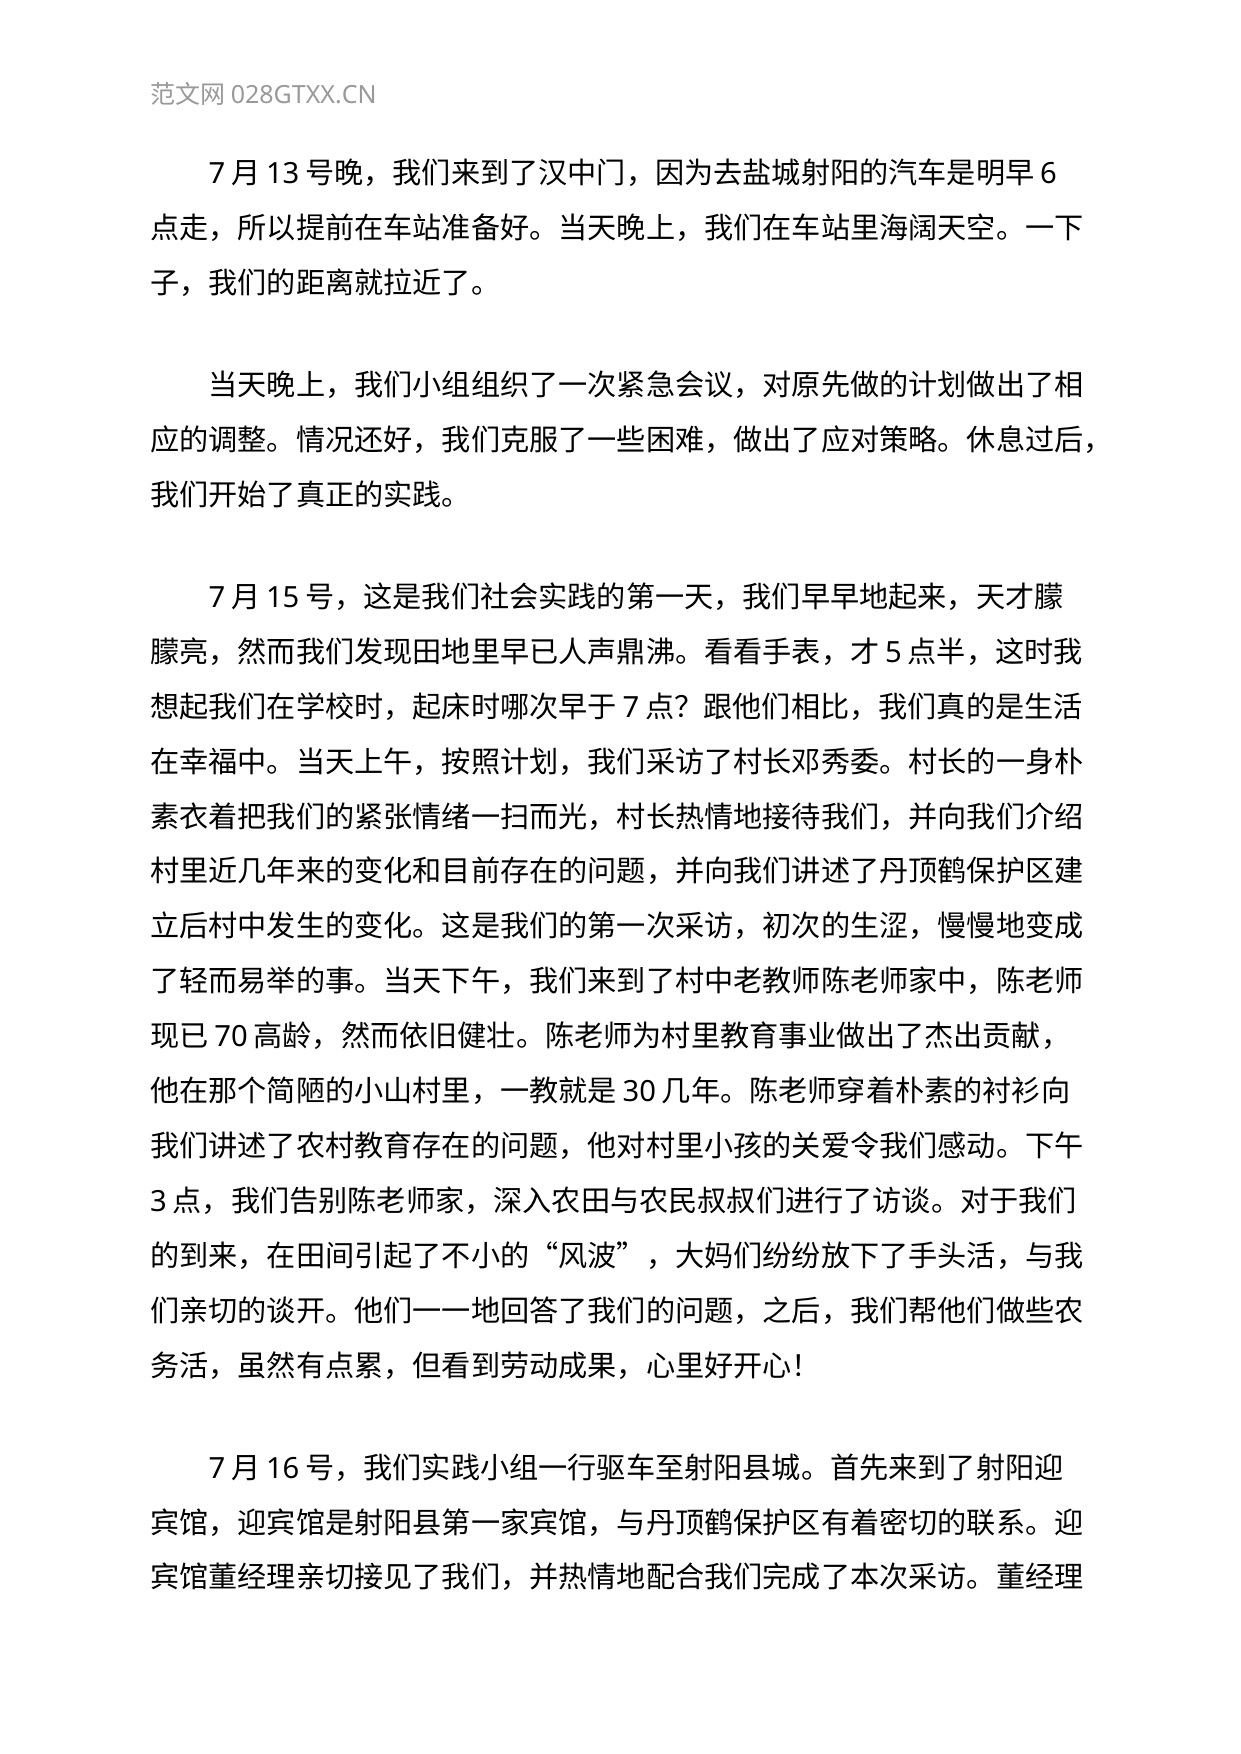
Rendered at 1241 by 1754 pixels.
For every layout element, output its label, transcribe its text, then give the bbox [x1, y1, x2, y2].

text 7月15号，这是我们社会实践的第一天，我们早早地起来，天才朦朦亮，然而我们发现田地里早已人声鼎沸。看看手表，才5点半，这时我想起我们在学校时，起床时哪次早于7点？跟他们相比，我们真的是生活在幸福中。当天上午，按照计划，我们采访了村长邓秀委。村长的一身朴素衣着把我们的紧张情绪一扫而光，村长热情地接待我们，并向我们介绍村里近几年来的变化和目前存在的问题，并向我们讲述了丹顶鹤保护区建立后村中发生的变化。这是我们的第一次采访，初次的生涩，慢慢地变成了轻而易举的事。当天下午，我们来到了村中老教师陈老师家中，陈老师现已70高龄，然而依旧健壮。陈老师为村里教育事业做出了杰出贡献，他在那个简陋的小山村里，一教就是30几年。陈老师穿着朴素的衬衫向我们讲述了农村教育存在的问题，他对村里小孩的关爱令我们感动。下午3点，我们告别陈老师家，深入农田与农民叔叔们进行了访谈。对于我们的到来，在田间引起了不小的“风波”，大妈们纷纷放下了手头活，与我们亲切的谈开。他们一一地回答了我们的问题，之后，我们帮他们做些农务活，虽然有点累，但看到劳动成果，心里好开心！ [150, 573, 1090, 1385]
text 7月13号晚，我们来到了汉中门，因为去盐城射阳的汽车是明早6点走，所以提前在车站准备好。当天晚上，我们在车站里海阔天空。一下子，我们的距离就拉近了。 [150, 150, 1090, 302]
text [150, 1444, 1090, 1596]
text 当天晚上，我们小组组织了一次紧急会议，对原先做的计划做出了相应的调整。情况还好，我们克服了一些困难，做出了应对策略。休息过后，我们开始了真正的实践。 [150, 362, 1090, 514]
